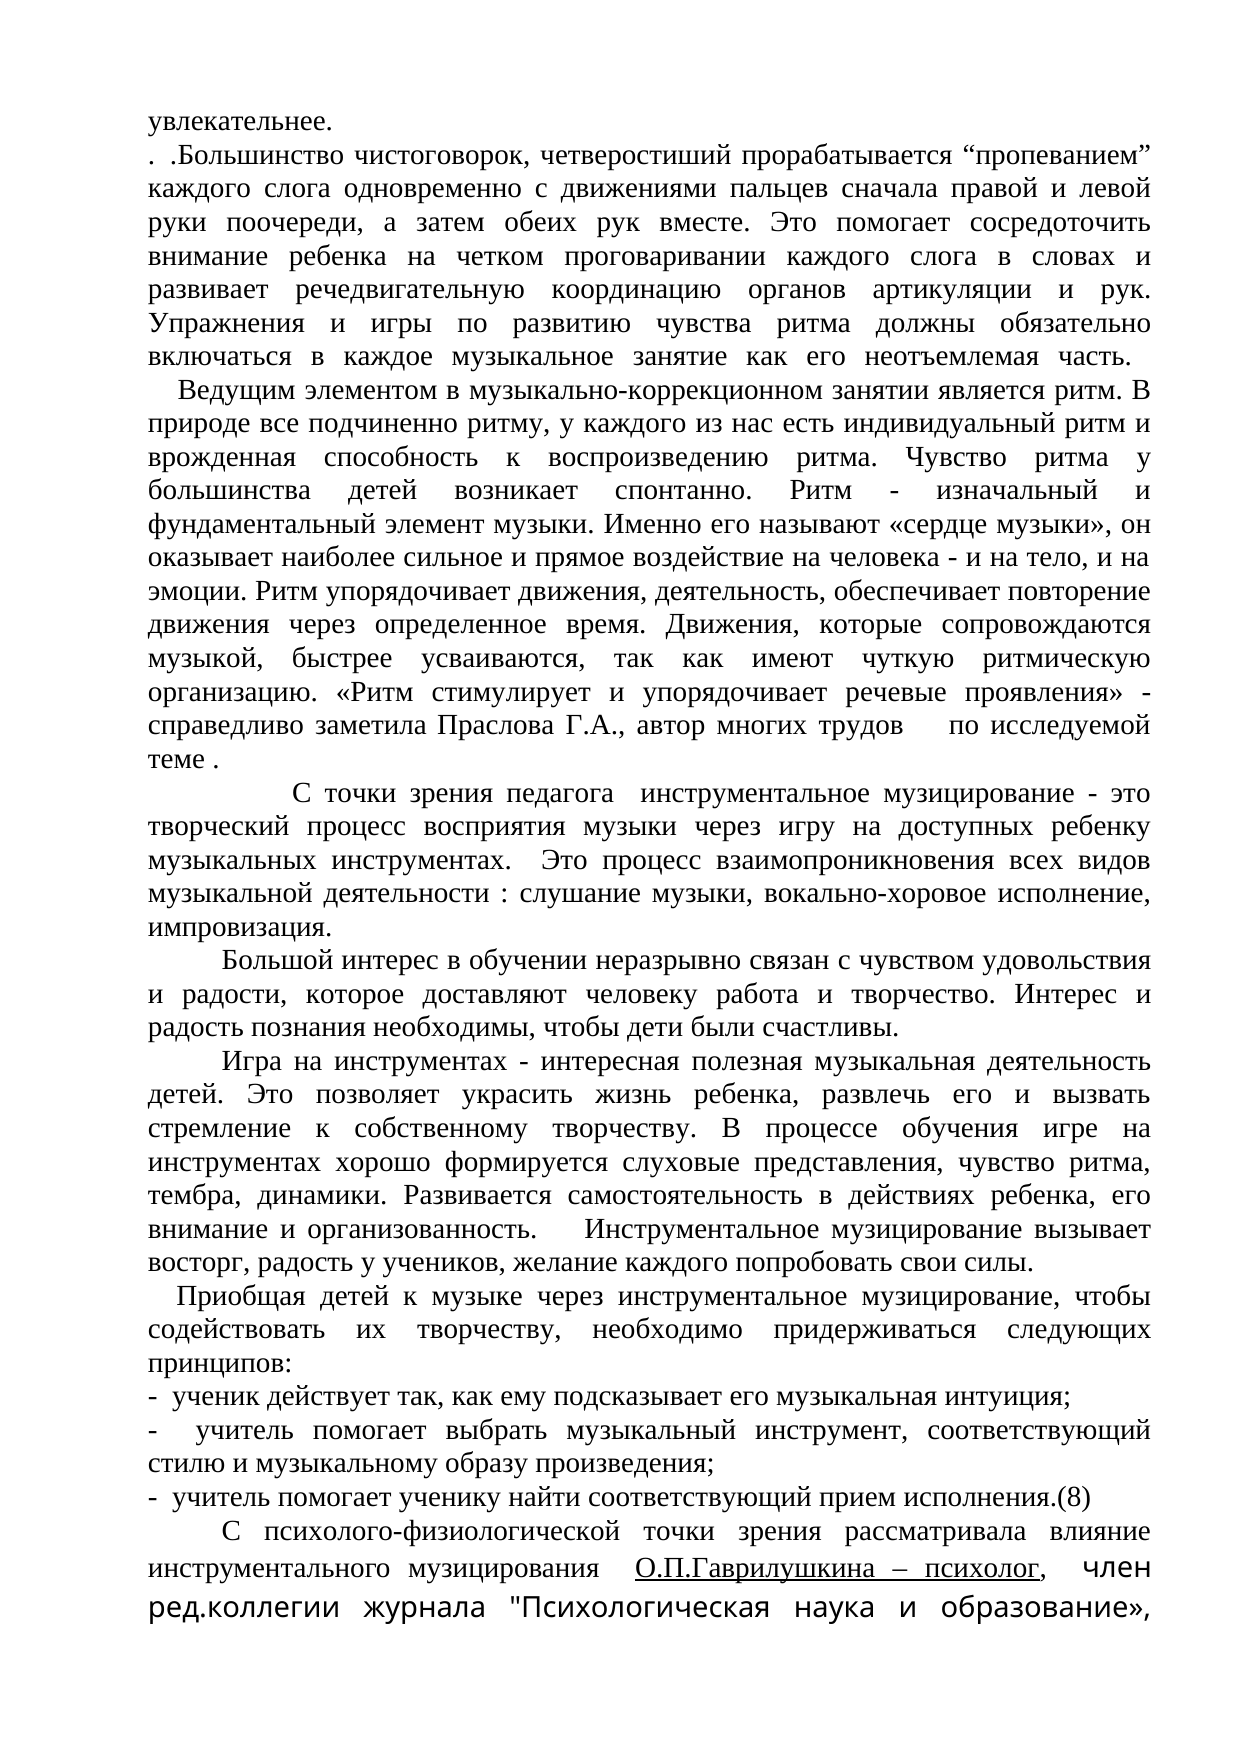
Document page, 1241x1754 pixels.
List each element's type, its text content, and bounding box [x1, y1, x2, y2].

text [148, 1513, 1152, 1586]
text Большой интерес в обучении неразрывно связан с чувством удовольствия и радости, которое доставляют человеку работа и творчество. Интерес и радость познания необходимы, чтобы дети были счастливы. [148, 942, 1152, 1043]
text - учитель помогает ученику найти соответствующий прием исполнения.(8) [148, 1479, 1152, 1513]
text Приобщая детей к музыке через инструментальное музицирование, чтобы содействовать их творчеству, необходимо придерживаться следующих принципов: [148, 1278, 1152, 1378]
text - ученик действует так, как ему подсказывает его музыкальная интуиция; [148, 1378, 1152, 1412]
text - учитель помогает выбрать музыкальный инструмент, соответствующий стилю и музыкальному образу произведения; [148, 1412, 1152, 1479]
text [148, 103, 1152, 775]
text Игра на инструментах - интересная полезная музыкальная деятельность детей. Это позволяет украсить жизнь ребенка, развлечь его и вызвать стремление к собственному творчеству. В процессе обучения игре на инструментах хорошо формируется слуховые представления, чувство ритма, тембра, динамики. Развивается самостоятельность в действиях ребенка, его внимание и организованность. Инструментальное музицирование вызывает восторг, радость у учеников, желание каждого попробовать свои силы. [148, 1043, 1152, 1278]
text С точки зрения педагога инструментальное музицирование - это творческий процесс восприятия музыки через игру на доступных ребенку музыкальных инструментах. Это процесс взаимопроникновения всех видов музыкальной деятельности : слушание музыки, вокально-хоровое исполнение, импровизация. [148, 775, 1152, 942]
